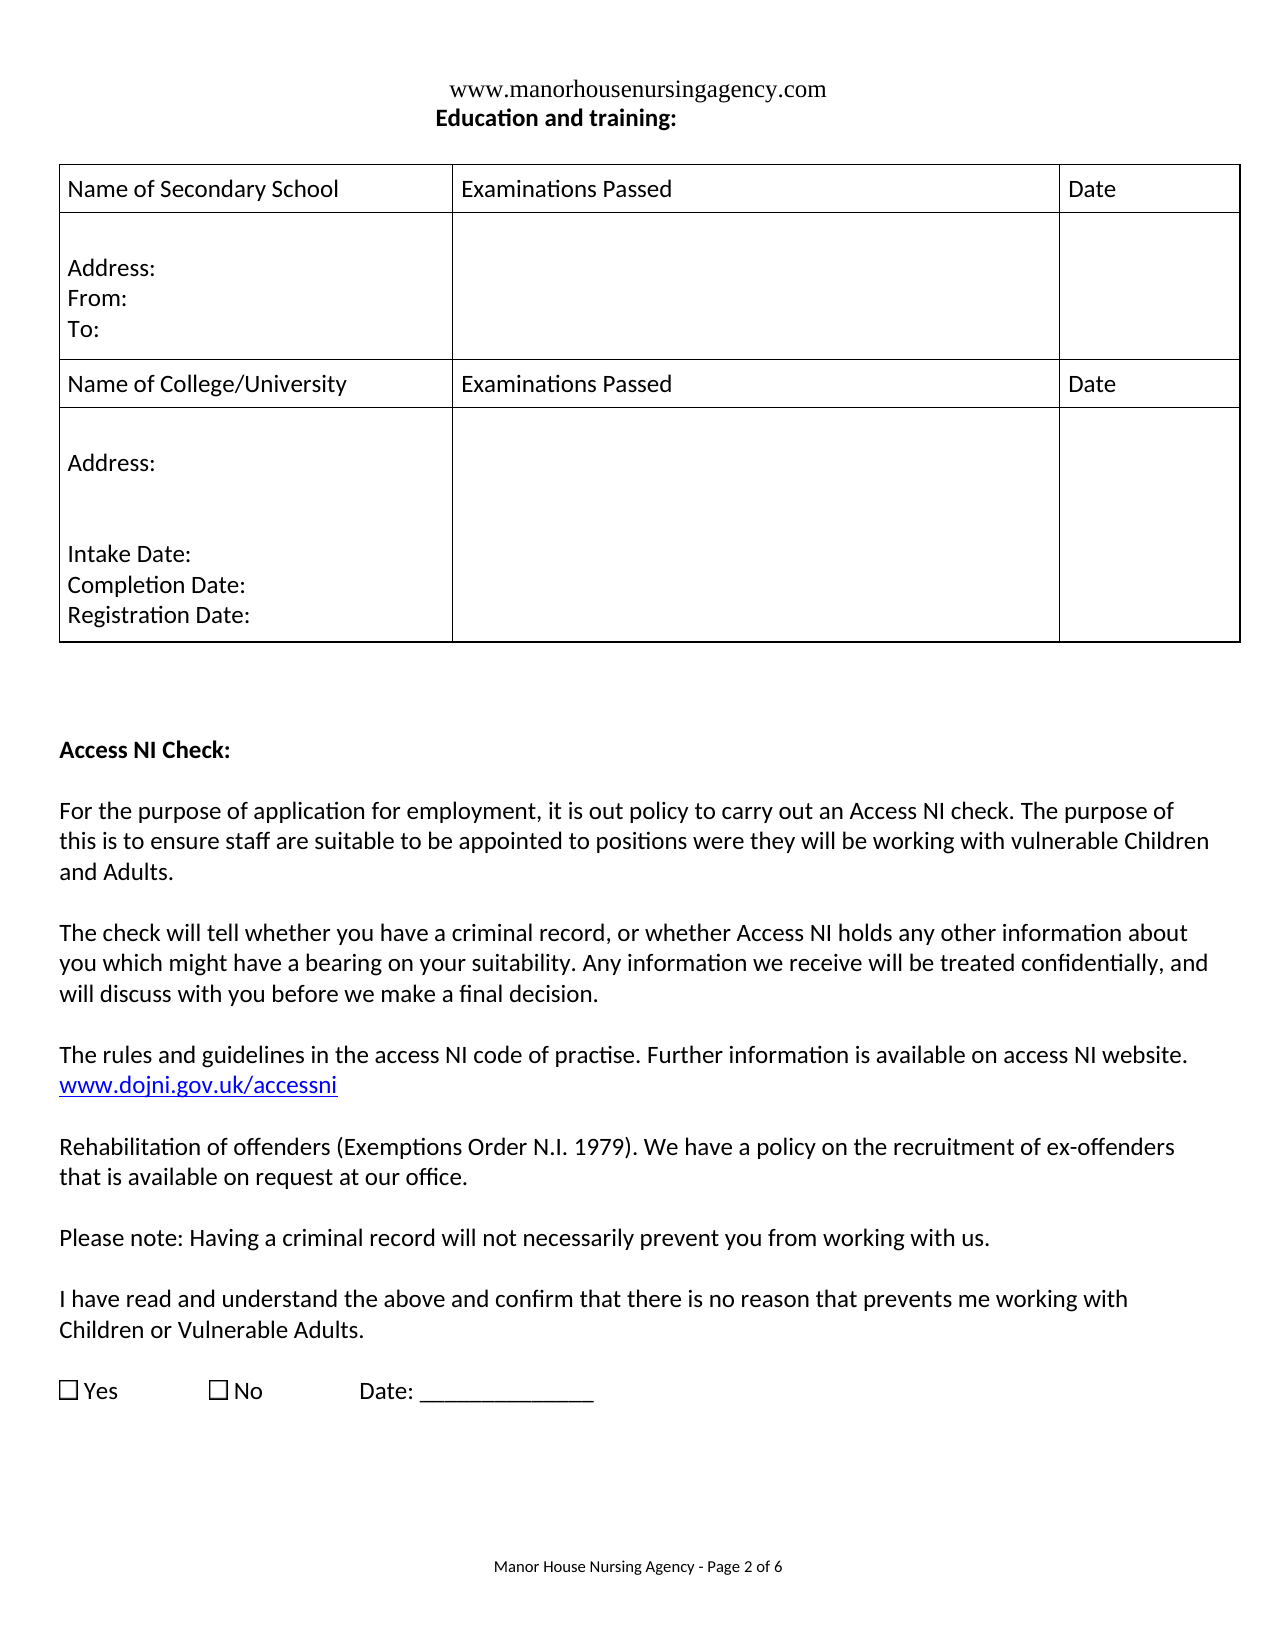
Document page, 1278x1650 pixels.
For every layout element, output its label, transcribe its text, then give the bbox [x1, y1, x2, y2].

text For the purpose of application for employment, it is out policy to carry out an Access NI check. The purpose of this is to ensure staff are suitable to be appointed to positions were they will be working with vulnerable Children and Adults. [59, 795, 1217, 887]
picture [209, 1380, 228, 1400]
text Education and training: [59, 103, 1217, 133]
table_cell [453, 408, 1059, 641]
text Yes No Date: ______________ [59, 1375, 1217, 1405]
text The check will tell whether you have a criminal record, or whether Access NI holds any other information about you which might have a bearing on your suitability. Any information we receive will be treated confidentially, and will discuss with you before we make a final decision. [59, 917, 1217, 1009]
table_cell Address: Intake Date: Completion Date: Registration Date: [60, 408, 452, 641]
text The rules and guidelines in the access NI code of practise. Further information is available on access NI website. www.dojni.gov.uk/accessni [59, 1039, 1217, 1100]
text Please note: Having a criminal record will not necessarily prevent you from working with us. [59, 1222, 1217, 1253]
table_header Name of Secondary School [60, 165, 452, 212]
table_header Date [1060, 165, 1239, 212]
table_cell Name of College/University [60, 360, 452, 407]
table_cell Address: From: To: [60, 213, 452, 359]
picture [59, 1380, 78, 1400]
table_cell Examinations Passed [453, 360, 1059, 407]
text Rehabilitation of offenders (Exemptions Order N.I. 1979). We have a policy on the recruitment of ex-offenders that is available on request at our office. [59, 1131, 1217, 1192]
table_cell Date [1060, 360, 1239, 407]
text Access NI Check: [59, 734, 1217, 764]
table_header Examinations Passed [453, 165, 1059, 212]
table_cell [1060, 213, 1239, 359]
table_cell [453, 213, 1059, 359]
table_cell [1060, 408, 1239, 641]
text I have read and understand the above and confirm that there is no reason that prevents me working with Children or Vulnerable Adults. [59, 1283, 1217, 1344]
